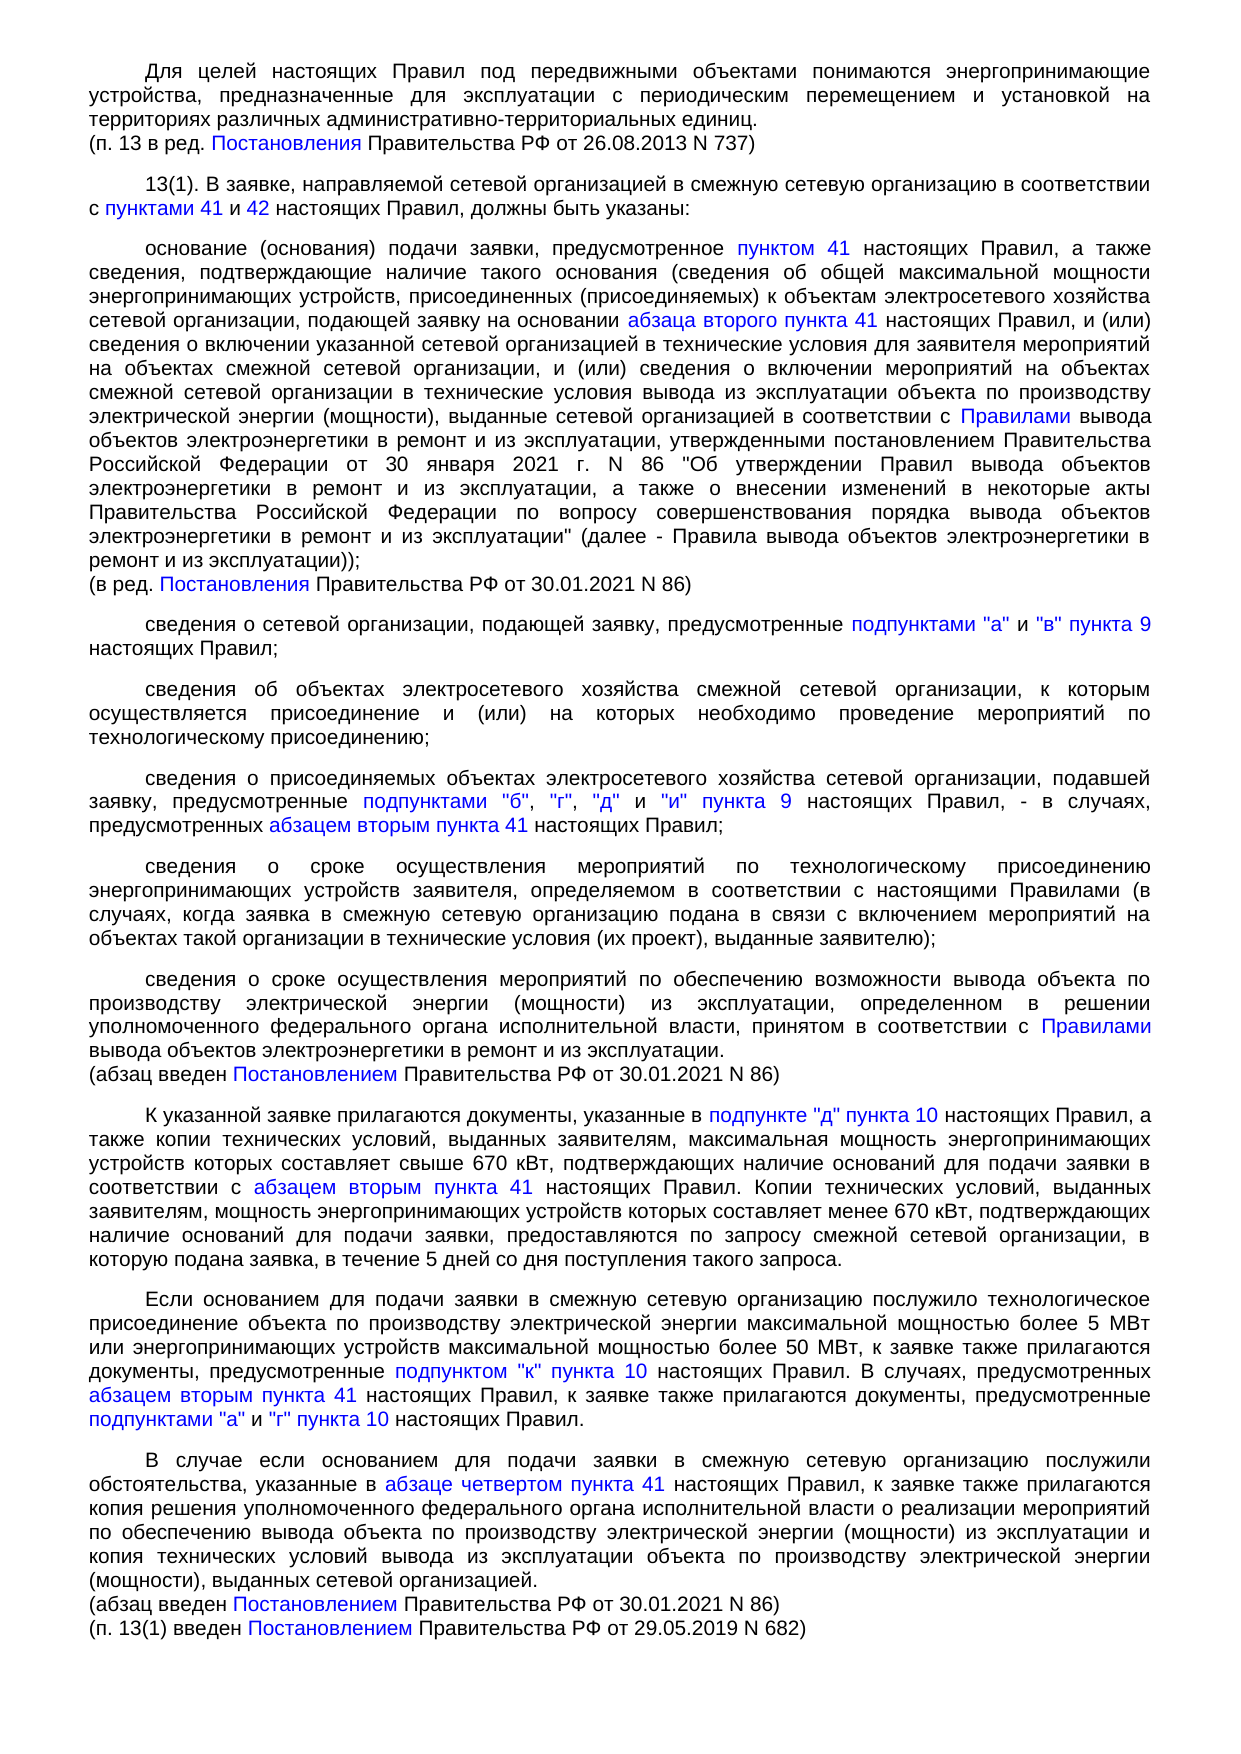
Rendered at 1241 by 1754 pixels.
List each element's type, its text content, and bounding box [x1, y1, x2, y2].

text сведения о присоединяемых объектах электросетевого хозяйства сетевой организации, подавшей заявку, предусмотренные подпунктами "б", "г", "д" и "и" пункта 9 настоящих Правил, - в случаях, предусмотренных абзацем вторым пункта 41 настоящих Правил; [89, 765, 1152, 837]
text Для целей настоящих Правил под передвижными объектами понимаются энергопринимающие устройства, предназначенные для эксплуатации с периодическим перемещением и установкой на территориях различных административно-территориальных единиц. [89, 59, 1152, 131]
text (п. 13 в ред. Постановления Правительства РФ от 26.08.2013 N 737) [89, 131, 1152, 155]
text К указанной заявке прилагаются документы, указанные в подпункте "д" пункта 10 настоящих Правил, а также копии технических условий, выданных заявителям, максимальная мощность энергопринимающих устройств которых составляет свыше 670 кВт, подтверждающих наличие оснований для подачи заявки в соответствии с абзацем вторым пункта 41 настоящих Правил. Копии технических условий, выданных заявителям, мощность энергопринимающих устройств которых составляет менее 670 кВт, подтверждающих наличие оснований для подачи заявки, предоставляются по запросу смежной сетевой организации, в которую подана заявка, в течение 5 дней со дня поступления такого запроса. [89, 1103, 1152, 1271]
text сведения о сроке осуществления мероприятий по технологическому присоединению энергопринимающих устройств заявителя, определяемом в соответствии с настоящими Правилами (в случаях, когда заявка в смежную сетевую организацию подана в связи с включением мероприятий на объектах такой организации в технические условия (их проект), выданные заявителю); [89, 854, 1152, 950]
text (в ред. Постановления Правительства РФ от 30.01.2021 N 86) [89, 572, 1152, 596]
text (п. 13(1) введен Постановлением Правительства РФ от 29.05.2019 N 682) [89, 1615, 1152, 1639]
text сведения об объектах электросетевого хозяйства смежной сетевой организации, к которым осуществляется присоединение и (или) на которых необходимо проведение мероприятий по технологическому присоединению; [89, 677, 1152, 749]
text сведения о сроке осуществления мероприятий по обеспечению возможности вывода объекта по производству электрической энергии (мощности) из эксплуатации, определенном в решении уполномоченного федерального органа исполнительной власти, принятом в соответствии с Правилами вывода объектов электроэнергетики в ремонт и из эксплуатации. [89, 966, 1152, 1062]
text (абзац введен Постановлением Правительства РФ от 30.01.2021 N 86) [89, 1591, 1152, 1615]
text 13(1). В заявке, направляемой сетевой организацией в смежную сетевую организацию в соответствии с пунктами 41 и 42 настоящих Правил, должны быть указаны: [89, 172, 1152, 219]
text (абзац введен Постановлением Правительства РФ от 30.01.2021 N 86) [89, 1062, 1152, 1086]
text основание (основания) подачи заявки, предусмотренное пунктом 41 настоящих Правил, а также сведения, подтверждающие наличие такого основания (сведения об общей максимальной мощности энергопринимающих устройств, присоединенных (присоединяемых) к объектам электросетевого хозяйства сетевой организации, подающей заявку на основании абзаца второго пункта 41 настоящих Правил, и (или) сведения о включении указанной сетевой организацией в технические условия для заявителя мероприятий на объектах смежной сетевой организации, и (или) сведения о включении мероприятий на объектах смежной сетевой организации в технические условия вывода из эксплуатации объекта по производству электрической энергии (мощности), выданные сетевой организацией в соответствии с Правилами вывода объектов электроэнергетики в ремонт и из эксплуатации, утвержденными постановлением Правительства Российской Федерации от 30 января 2021 г. N 86 "Об утверждении Правил вывода объектов электроэнергетики в ремонт и из эксплуатации, а также о внесении изменений в некоторые акты Правительства Российской Федерации по вопросу совершенствования порядка вывода объектов электроэнергетики в ремонт и из эксплуатации" (далее - Правила вывода объектов электроэнергетики в ремонт и из эксплуатации)); [89, 236, 1152, 572]
text сведения о сетевой организации, подающей заявку, предусмотренные подпунктами "а" и "в" пункта 9 настоящих Правил; [89, 612, 1152, 660]
text Если основанием для подачи заявки в смежную сетевую организацию послужило технологическое присоединение объекта по производству электрической энергии максимальной мощностью более 5 МВт или энергопринимающих устройств максимальной мощностью более 50 МВт, к заявке также прилагаются документы, предусмотренные подпунктом "к" пункта 10 настоящих Правил. В случаях, предусмотренных абзацем вторым пункта 41 настоящих Правил, к заявке также прилагаются документы, предусмотренные подпунктами "а" и "г" пункта 10 настоящих Правил. [89, 1287, 1152, 1431]
text В случае если основанием для подачи заявки в смежную сетевую организацию послужили обстоятельства, указанные в абзаце четвертом пункта 41 настоящих Правил, к заявке также прилагаются копия решения уполномоченного федерального органа исполнительной власти о реализации мероприятий по обеспечению вывода объекта по производству электрической энергии (мощности) из эксплуатации и копия технических условий вывода из эксплуатации объекта по производству электрической энергии (мощности), выданных сетевой организацией. [89, 1448, 1152, 1591]
